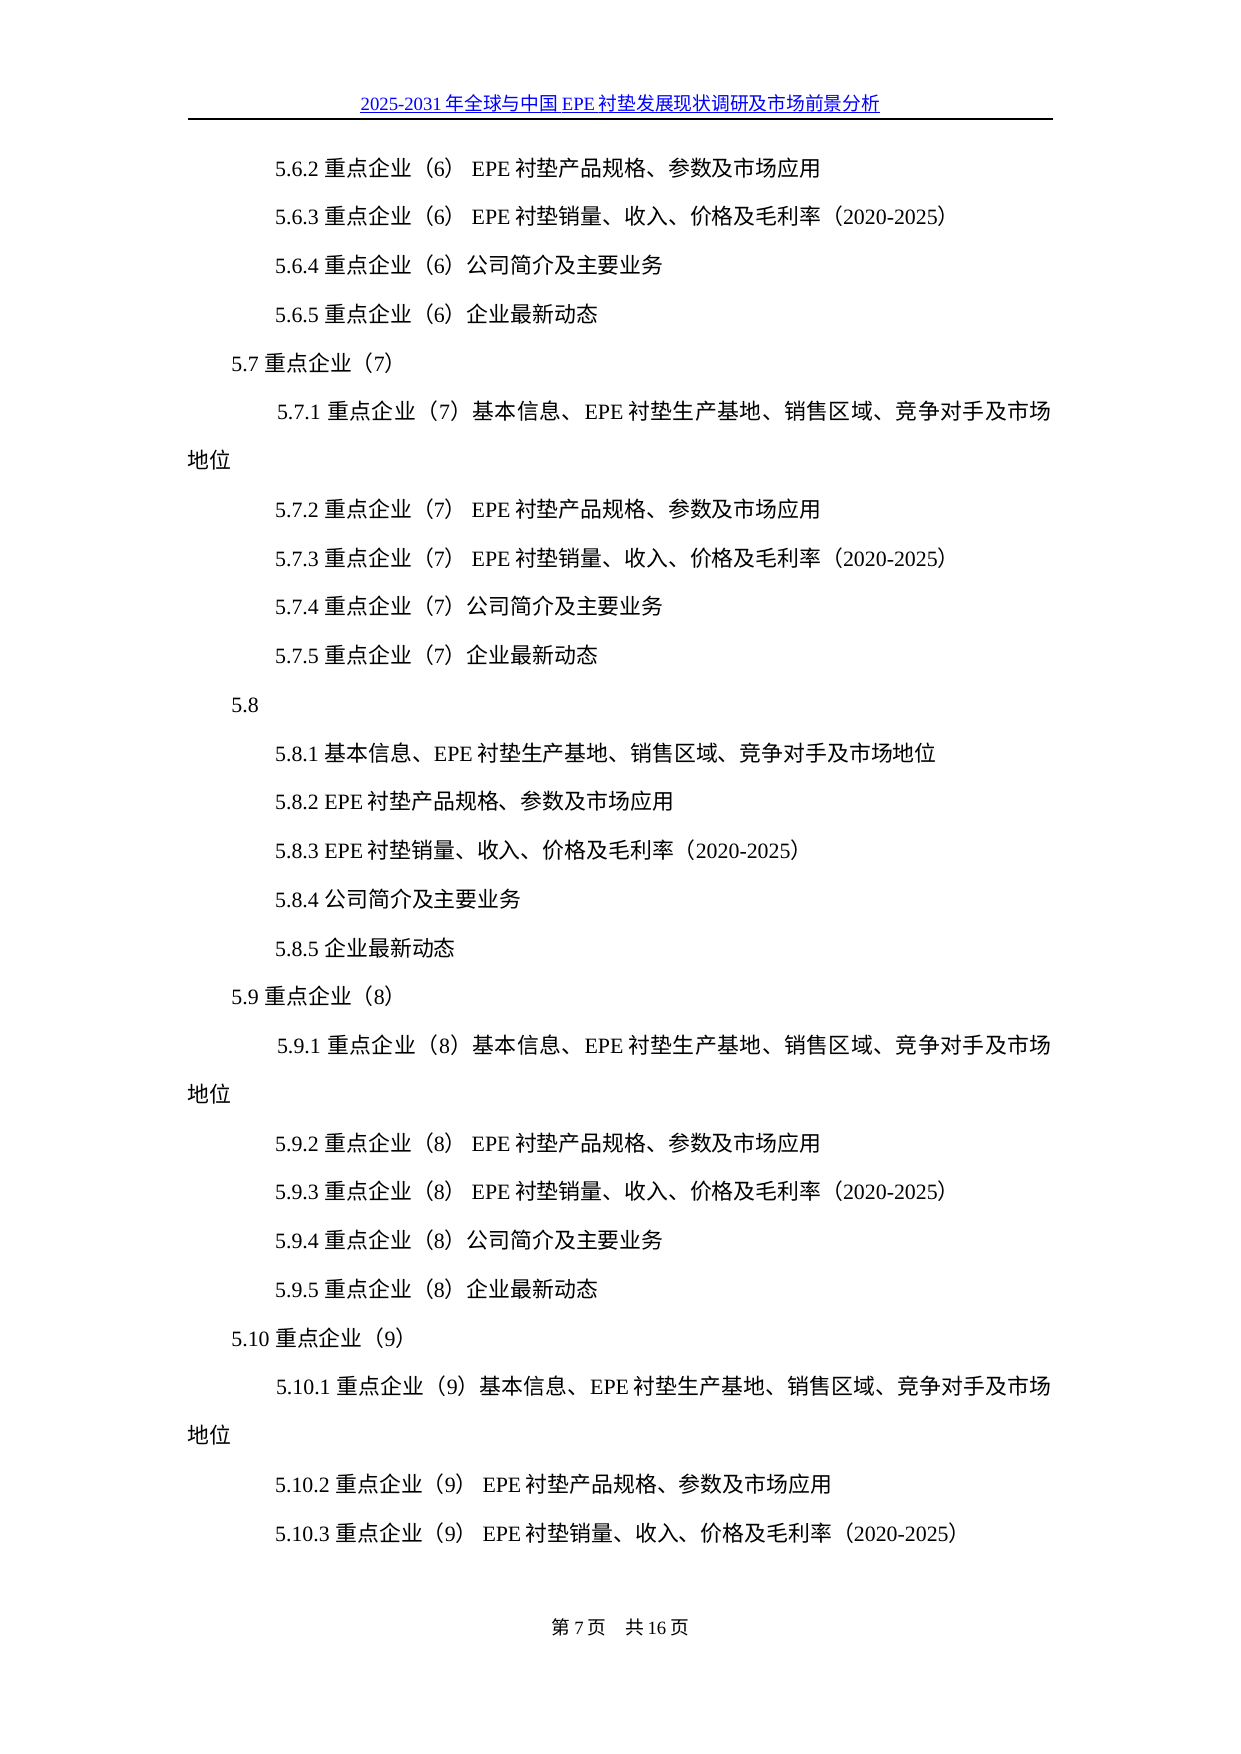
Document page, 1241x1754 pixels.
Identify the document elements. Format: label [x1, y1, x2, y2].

text [187, 150, 1053, 1548]
